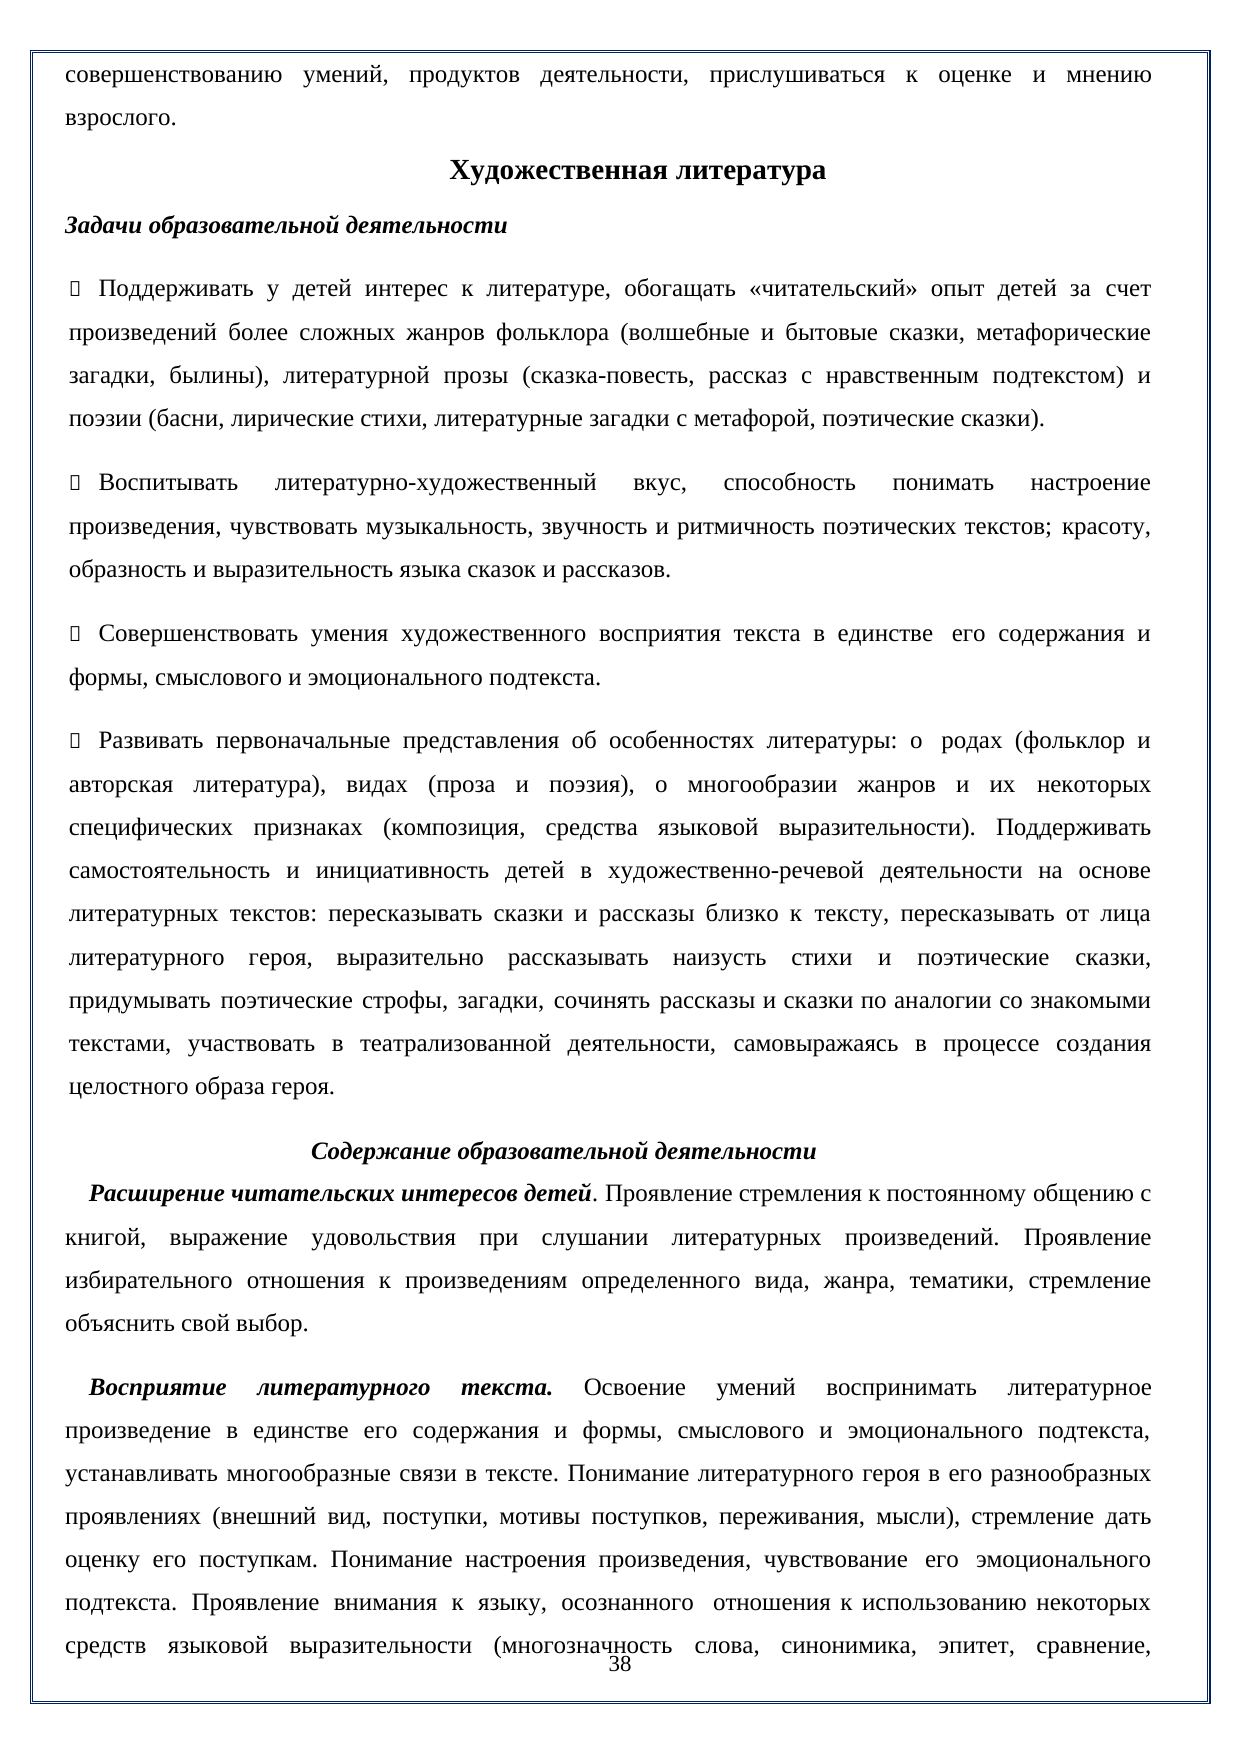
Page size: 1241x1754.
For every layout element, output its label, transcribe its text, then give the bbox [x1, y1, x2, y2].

subtitle Задачи образовательной деятельности [65, 210, 1207, 238]
list Поддерживать у детей интерес к литературе, обогащать «читательский» опыт детей за счет произведений более сложных жанров фольклора (волшебные и бытовые сказки, метафорические загадки, былины), литературной прозы (сказка-повесть, рассказ с нравственным подтекстом) и поэзии (басни, лирические стихи, литературные загадки с метафорой, поэтические сказки). [68, 273, 1151, 432]
list Развивать первоначальные представления об особенностях литературы: о родах (фольклор и авторская литература), видах (проза и поэзия), о многообразии жанров и их некоторых специфических признаках (композиция, средства языковой выразительности). Поддерживать самостоятельность и инициативность детей в художественно-речевой деятельности на основе литературных текстов: пересказывать сказки и рассказы близко к тексту, пересказывать от лица литературного героя, выразительно рассказывать наизусть стихи и поэтические сказки, придумывать поэтические строфы, загадки, сочинять рассказы и сказки по аналогии со знакомыми текстами, участвовать в театрализованной деятельности, самовыражаясь в процессе создания целостного образа героя. [68, 725, 1151, 1100]
list Совершенствовать умения художественного восприятия текста в единстве его содержания и формы, смыслового и эмоционального подтекста. [68, 618, 1151, 691]
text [65, 1372, 1151, 1659]
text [65, 59, 1153, 131]
list Воспитывать литературно-художественный вкус, способность понимать настроение произведения, чувствовать музыкальность, звучность и ритмичность поэтических текстов; красоту, образность и выразительность языка сказок и рассказов. [68, 467, 1151, 583]
subtitle Содержание образовательной деятельности [311, 1136, 1207, 1164]
text Расширение читательских интересов детей. Проявление стремления к постоянному общению с книгой, выражение удовольствия при слушании литературных произведений. Проявление избирательного отношения к произведениям определенного вида, жанра, тематики, стремление объяснить свой выбор. [65, 1178, 1151, 1337]
subtitle Художественная литература [65, 152, 1207, 186]
